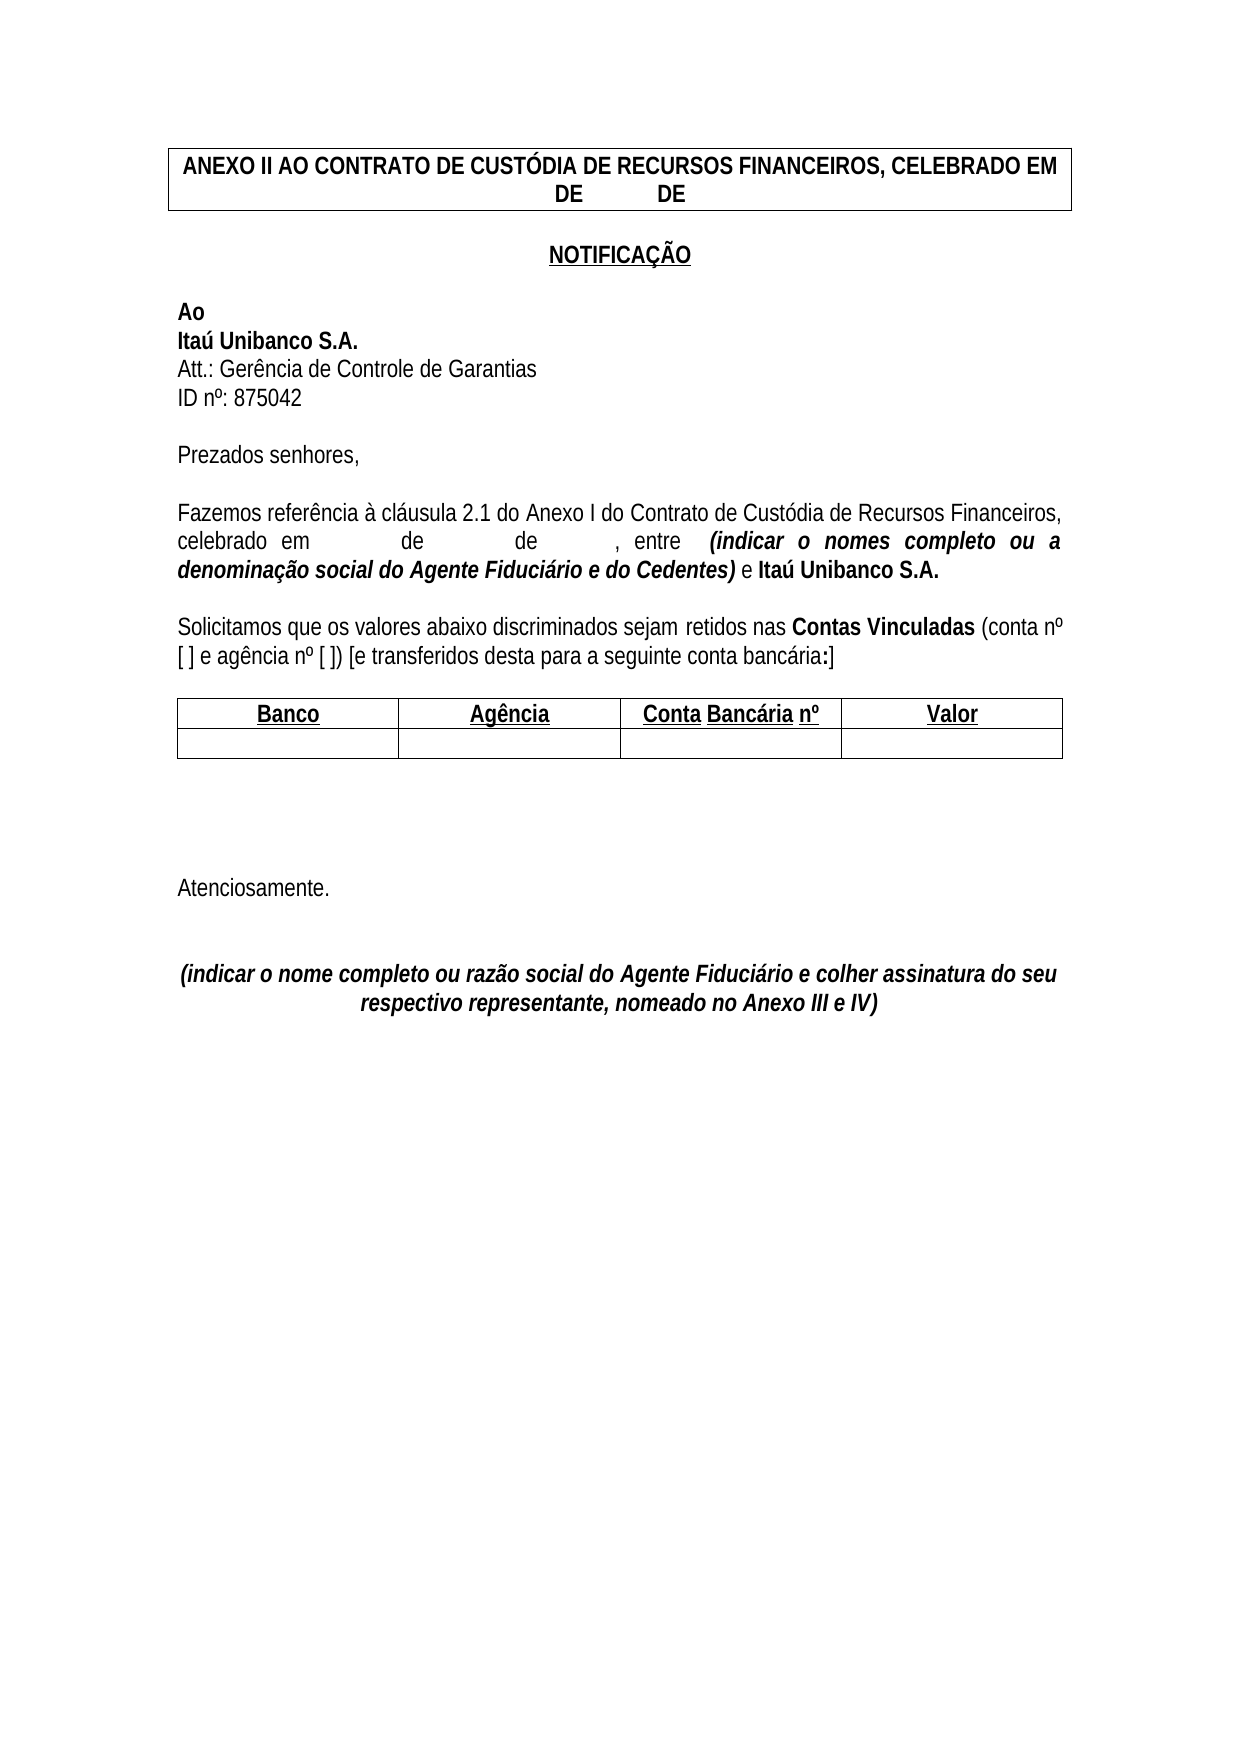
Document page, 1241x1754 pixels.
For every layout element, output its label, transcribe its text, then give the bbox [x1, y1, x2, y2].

table_header Agência [399, 699, 620, 728]
table_cell [399, 729, 620, 757]
table_header Valor [842, 699, 1062, 728]
text Att.: Gerência de Controle de Garantias [177, 354, 1063, 383]
text ID nº: 875042 [177, 383, 1063, 412]
text Atenciosamente. [177, 873, 1063, 902]
table_cell [178, 729, 398, 757]
table_header Conta Bancária nº [621, 699, 841, 728]
text Prezados senhores, [177, 440, 1063, 469]
text Ao [177, 297, 1063, 326]
table_header Banco [178, 699, 398, 728]
table_cell [842, 729, 1062, 757]
text ANEXO II AO CONTRATO DE CUSTÓDIA DE RECURSOS FINANCEIROS, CELEBRADO EM DE DE [169, 149, 1071, 210]
text (indicar o nome completo ou razão social do Agente Fiduciário e colher assinatura do seu respectivo representante, nomeado no Anexo III e IV) [177, 959, 1063, 1016]
text Fazemos referência à cláusula 2.1 do Anexo I do Contrato de Custódia de Recursos Financeiros, celebrado em de de , entre (indicar o nomes completo ou a denominação social do Agente Fiduciário e do Cedentes) e Itaú Unibanco S.A. [177, 498, 1063, 583]
text NOTIFICAÇÃO [177, 240, 1063, 268]
table_cell [621, 729, 841, 757]
text Itaú Unibanco S.A. [177, 326, 1063, 354]
text Solicitamos que os valores abaixo discriminados sejam retidos nas Contas Vinculadas (conta nº [ ] e agência nº [ ]) [e transferidos desta para a seguinte conta bancária:] [177, 612, 1063, 669]
